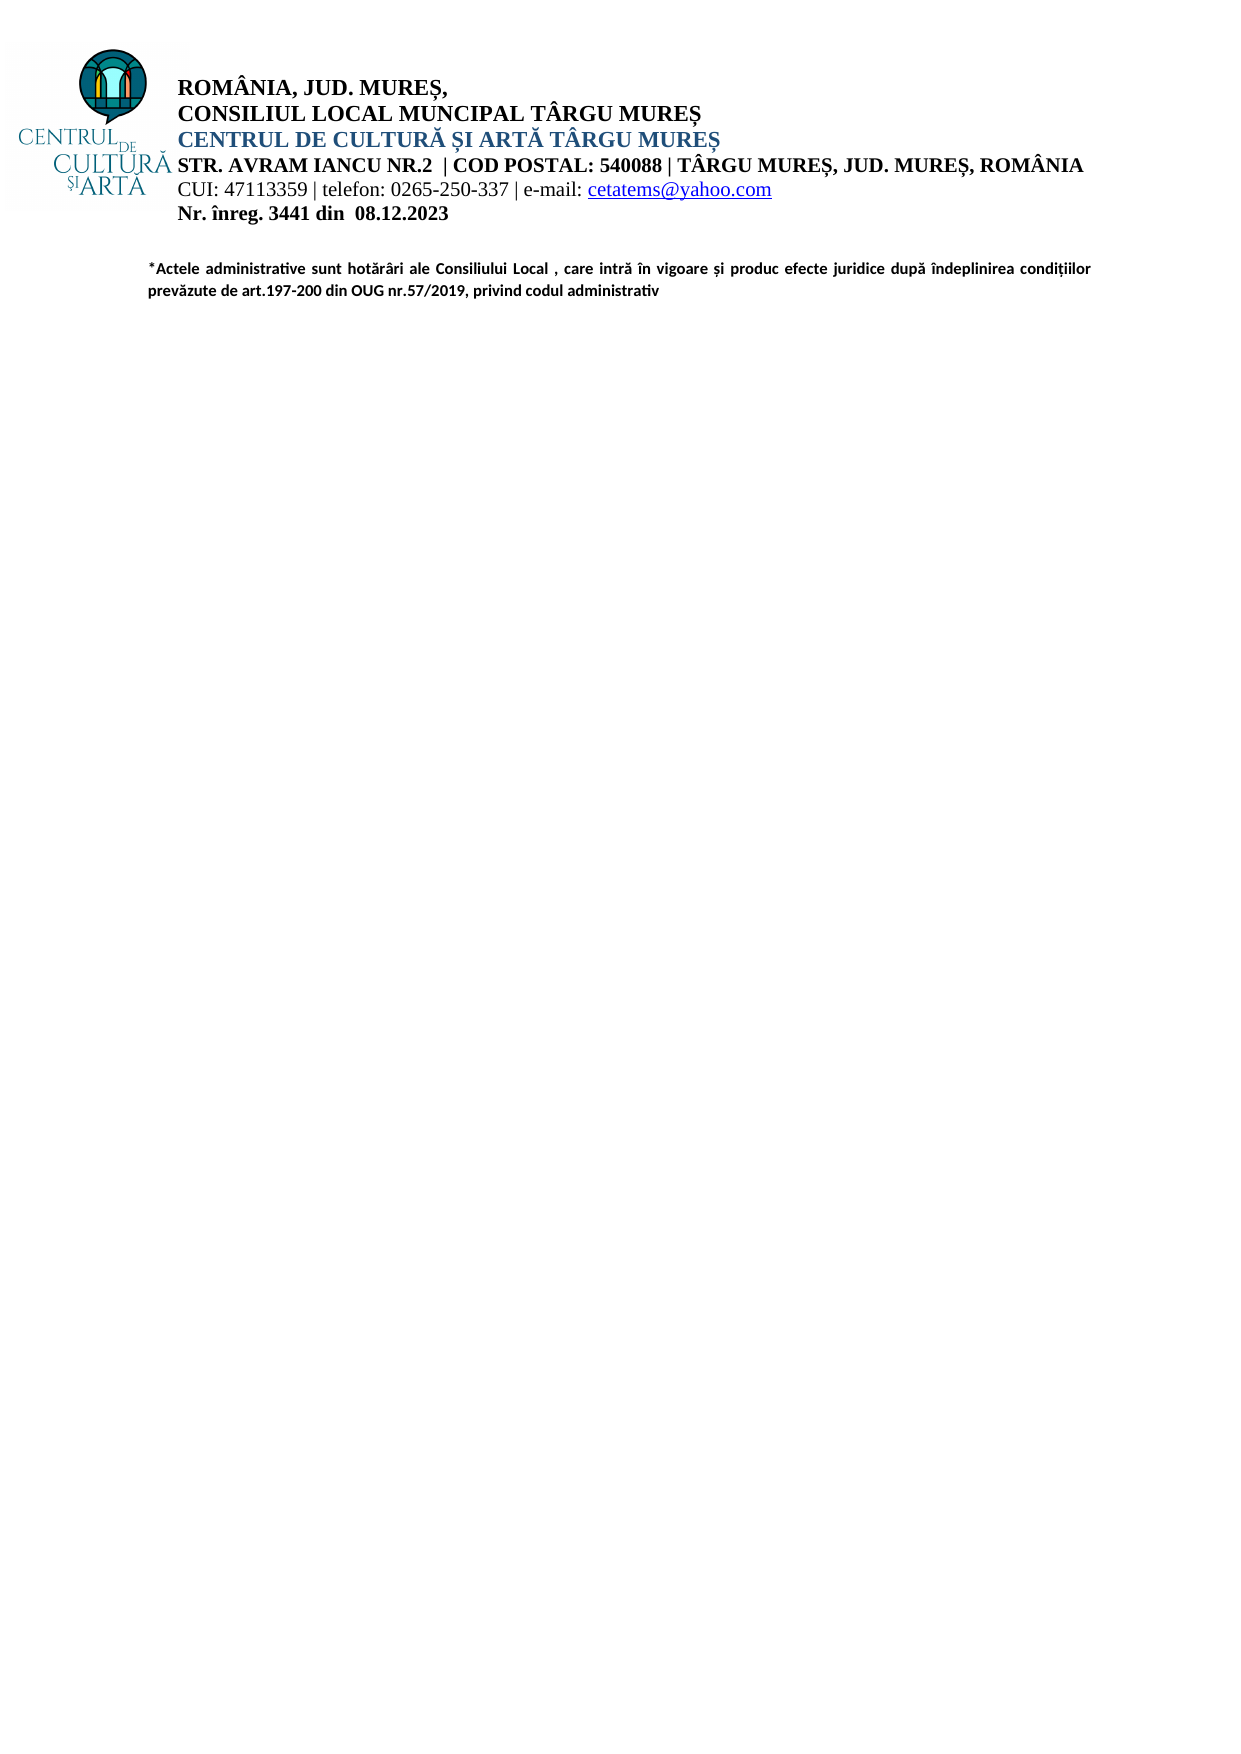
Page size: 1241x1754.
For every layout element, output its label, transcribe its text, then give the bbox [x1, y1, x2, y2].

picture [4, 42, 190, 211]
picture [182, 133, 190, 146]
picture [182, 107, 190, 120]
text *Actele administrative sunt hotărâri ale Consiliului Local , care intră în vigoare și produc efecte juridice după îndeplinirea condițiilor prevăzute de art.197-200 din OUG nr.57/2019, privind codul administrativ [148, 258, 1093, 301]
